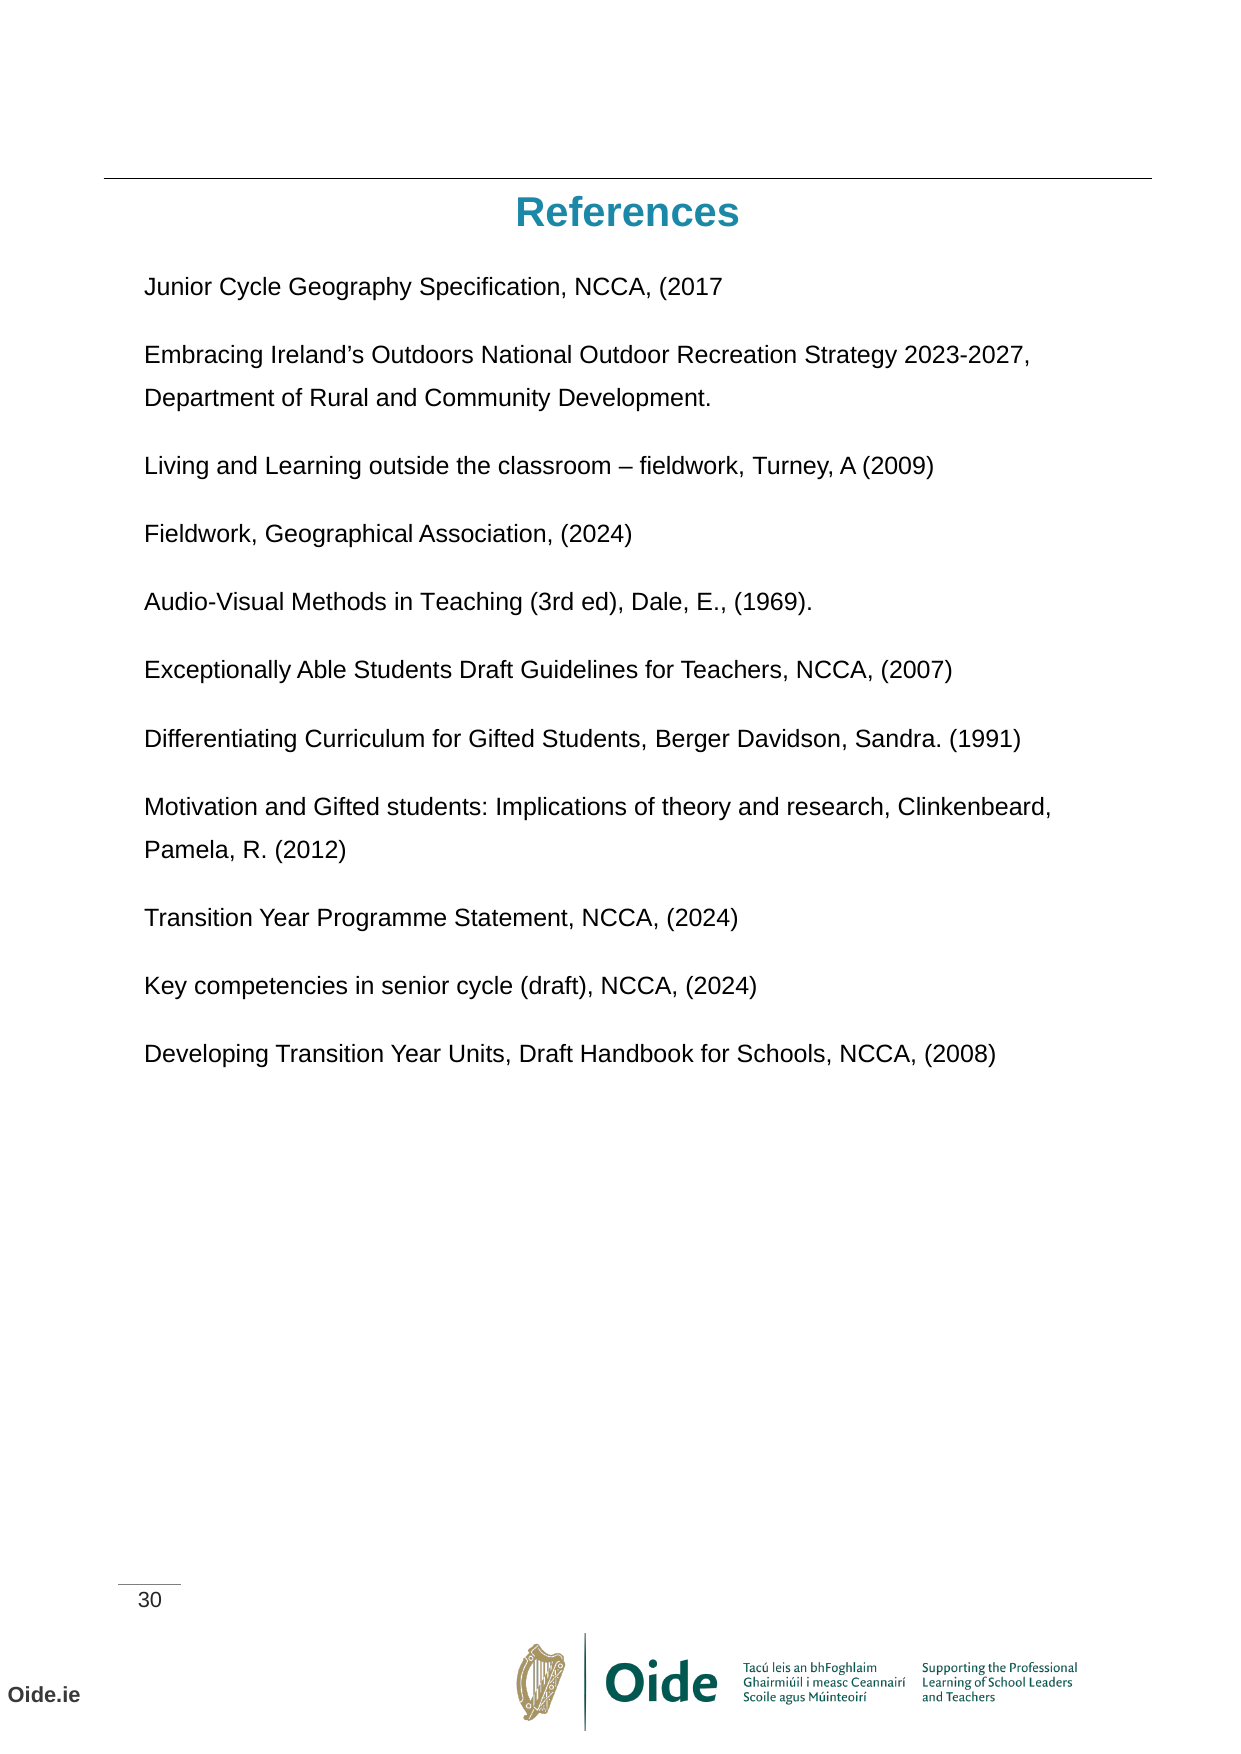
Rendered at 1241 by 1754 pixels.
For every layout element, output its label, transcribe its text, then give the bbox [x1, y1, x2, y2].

subtitle References [103, 179, 1152, 235]
picture [515, 1633, 1078, 1731]
